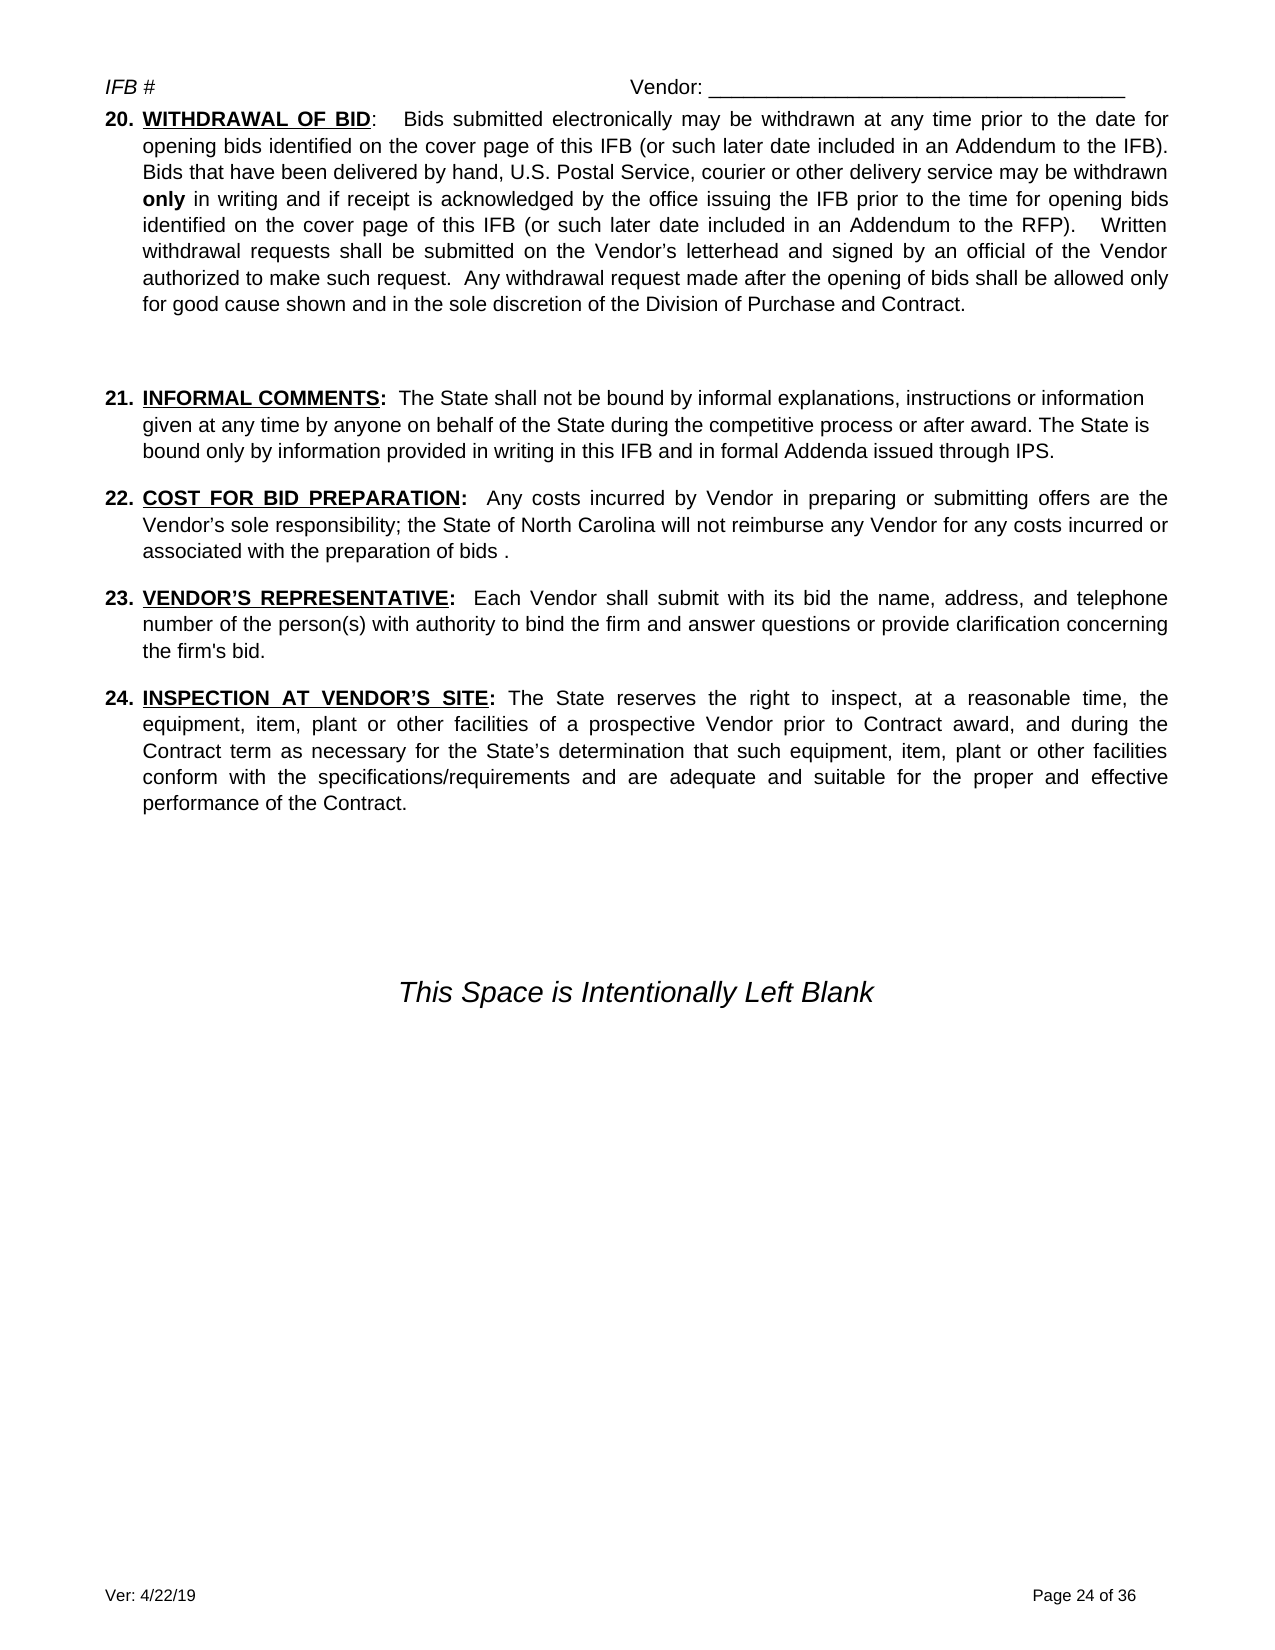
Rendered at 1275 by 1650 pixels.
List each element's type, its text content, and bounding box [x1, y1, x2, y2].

text This Space is Intentionally Left Blank [105, 975, 1170, 1008]
list VENDOR’S REPRESENTATIVE: Each Vendor shall submit with its bid the name, address, and telephone number of the person(s) with authority to bind the firm and answer questions or provide clarification concerning the firm's bid. [105, 586, 1170, 663]
list INSPECTION AT VENDOR’S SITE: The State reserves the right to inspect, at a reasonable time, the equipment, item, plant or other facilities of a prospective Vendor prior to Contract award, and during the Contract term as necessary for the State’s determination that such equipment, item, plant or other facilities conform with the specifications/requirements and are adequate and suitable for the proper and effective performance of the Contract. [105, 686, 1170, 815]
list INFORMAL COMMENTS: The State shall not be bound by informal explanations, instructions or information given at any time by anyone on behalf of the State during the competitive process or after award. The State is bound only by information provided in writing in this IFB and in formal Addenda issued through IPS. [105, 386, 1170, 463]
list COST FOR BID PREPARATION: Any costs incurred by Vendor in preparing or submitting offers are the Vendor’s sole responsibility; the State of North Carolina will not reimburse any Vendor for any costs incurred or associated with the preparation of bids . [105, 486, 1170, 563]
list WITHDRAWAL OF BID: Bids submitted electronically may be withdrawn at any time prior to the date for opening bids identified on the cover page of this IFB (or such later date included in an Addendum to the IFB). Bids that have been delivered by hand, U.S. Postal Service, courier or other delivery service may be withdrawn only in writing and if receipt is acknowledged by the office issuing the IFB prior to the time for opening bids identified on the cover page of this IFB (or such later date included in an Addendum to the RFP). Written withdrawal requests shall be submitted on the Vendor’s letterhead and signed by an official of the Vendor authorized to make such request. Any withdrawal request made after the opening of bids shall be allowed only for good cause shown and in the sole discretion of the Division of Purchase and Contract. [105, 107, 1170, 316]
